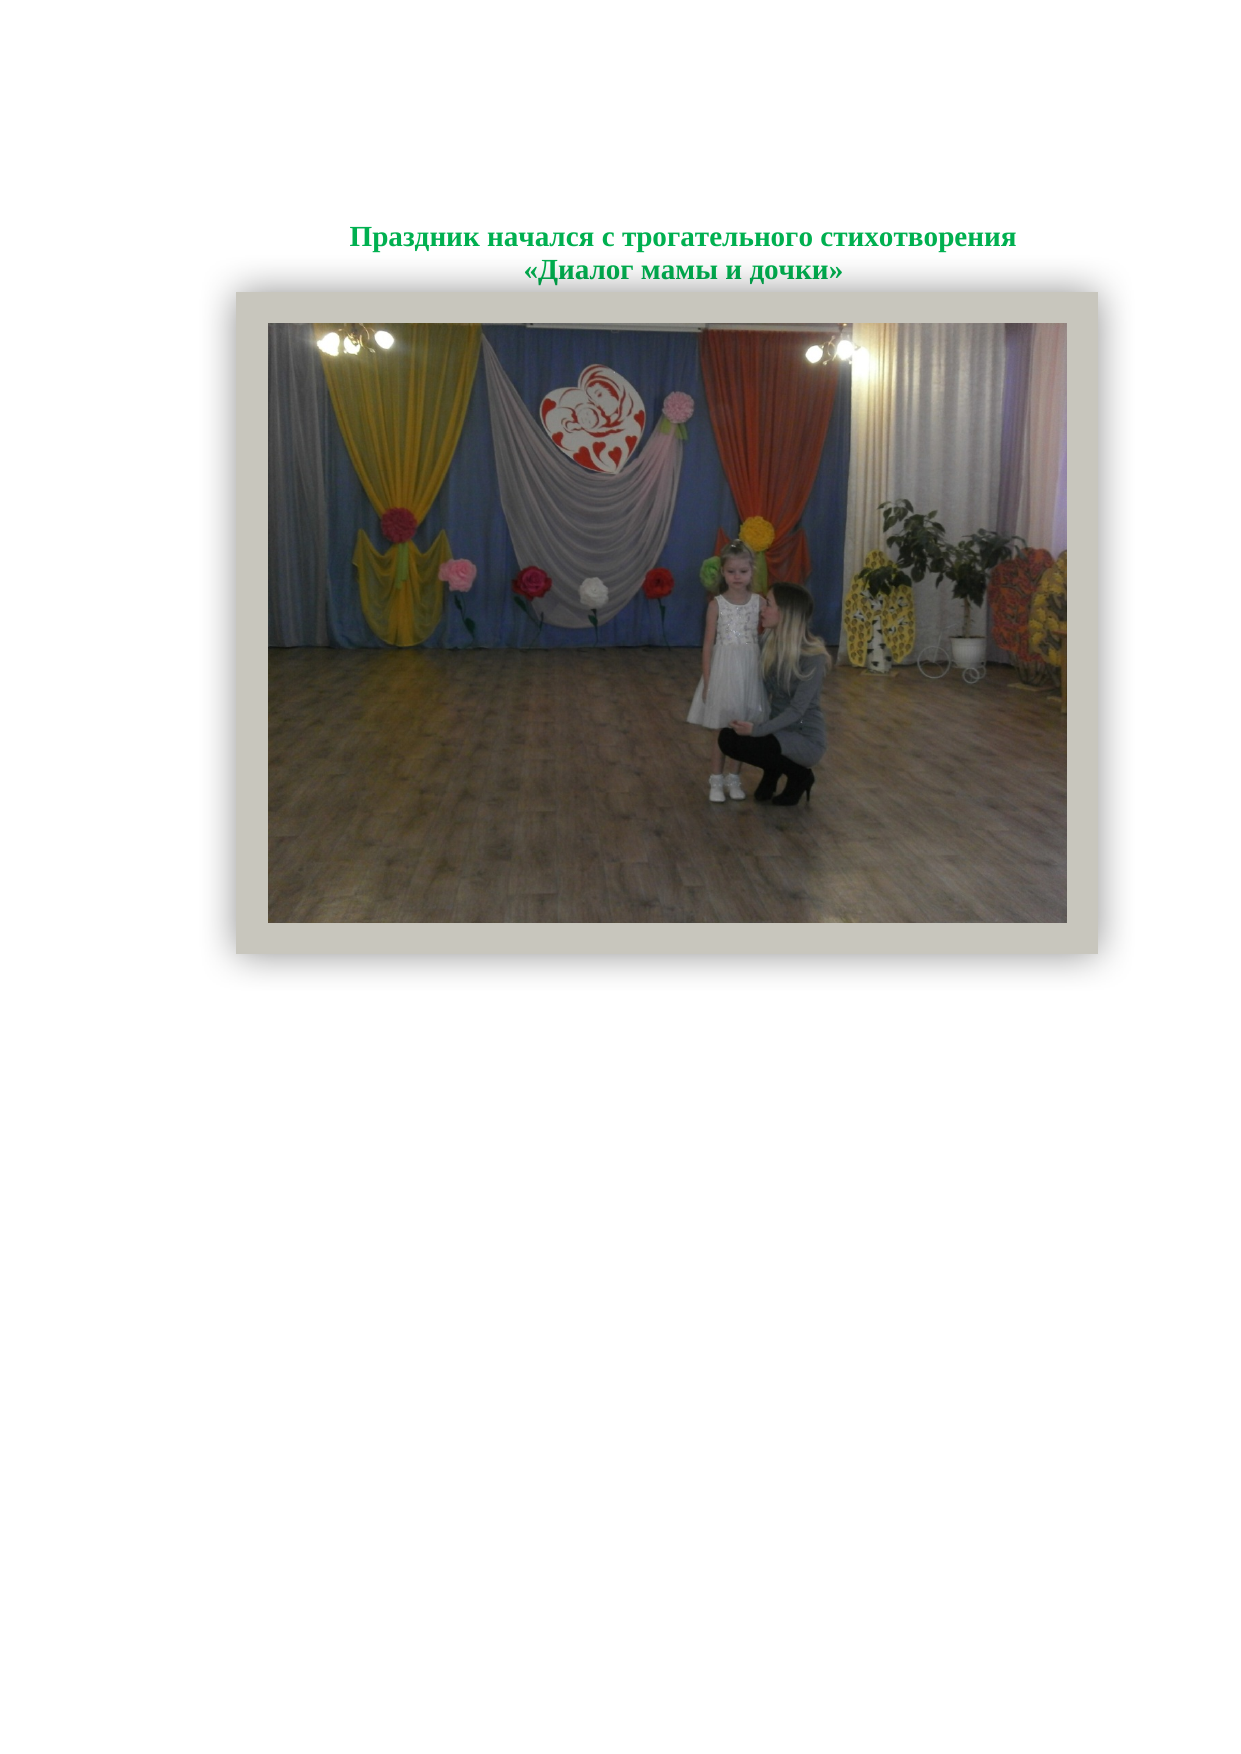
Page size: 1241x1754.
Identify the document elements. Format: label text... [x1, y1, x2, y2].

picture [268, 323, 1067, 923]
text «Диалог мамы и дочки» [177, 252, 1152, 286]
text Праздник начался с трогательного стихотворения [177, 219, 1152, 252]
